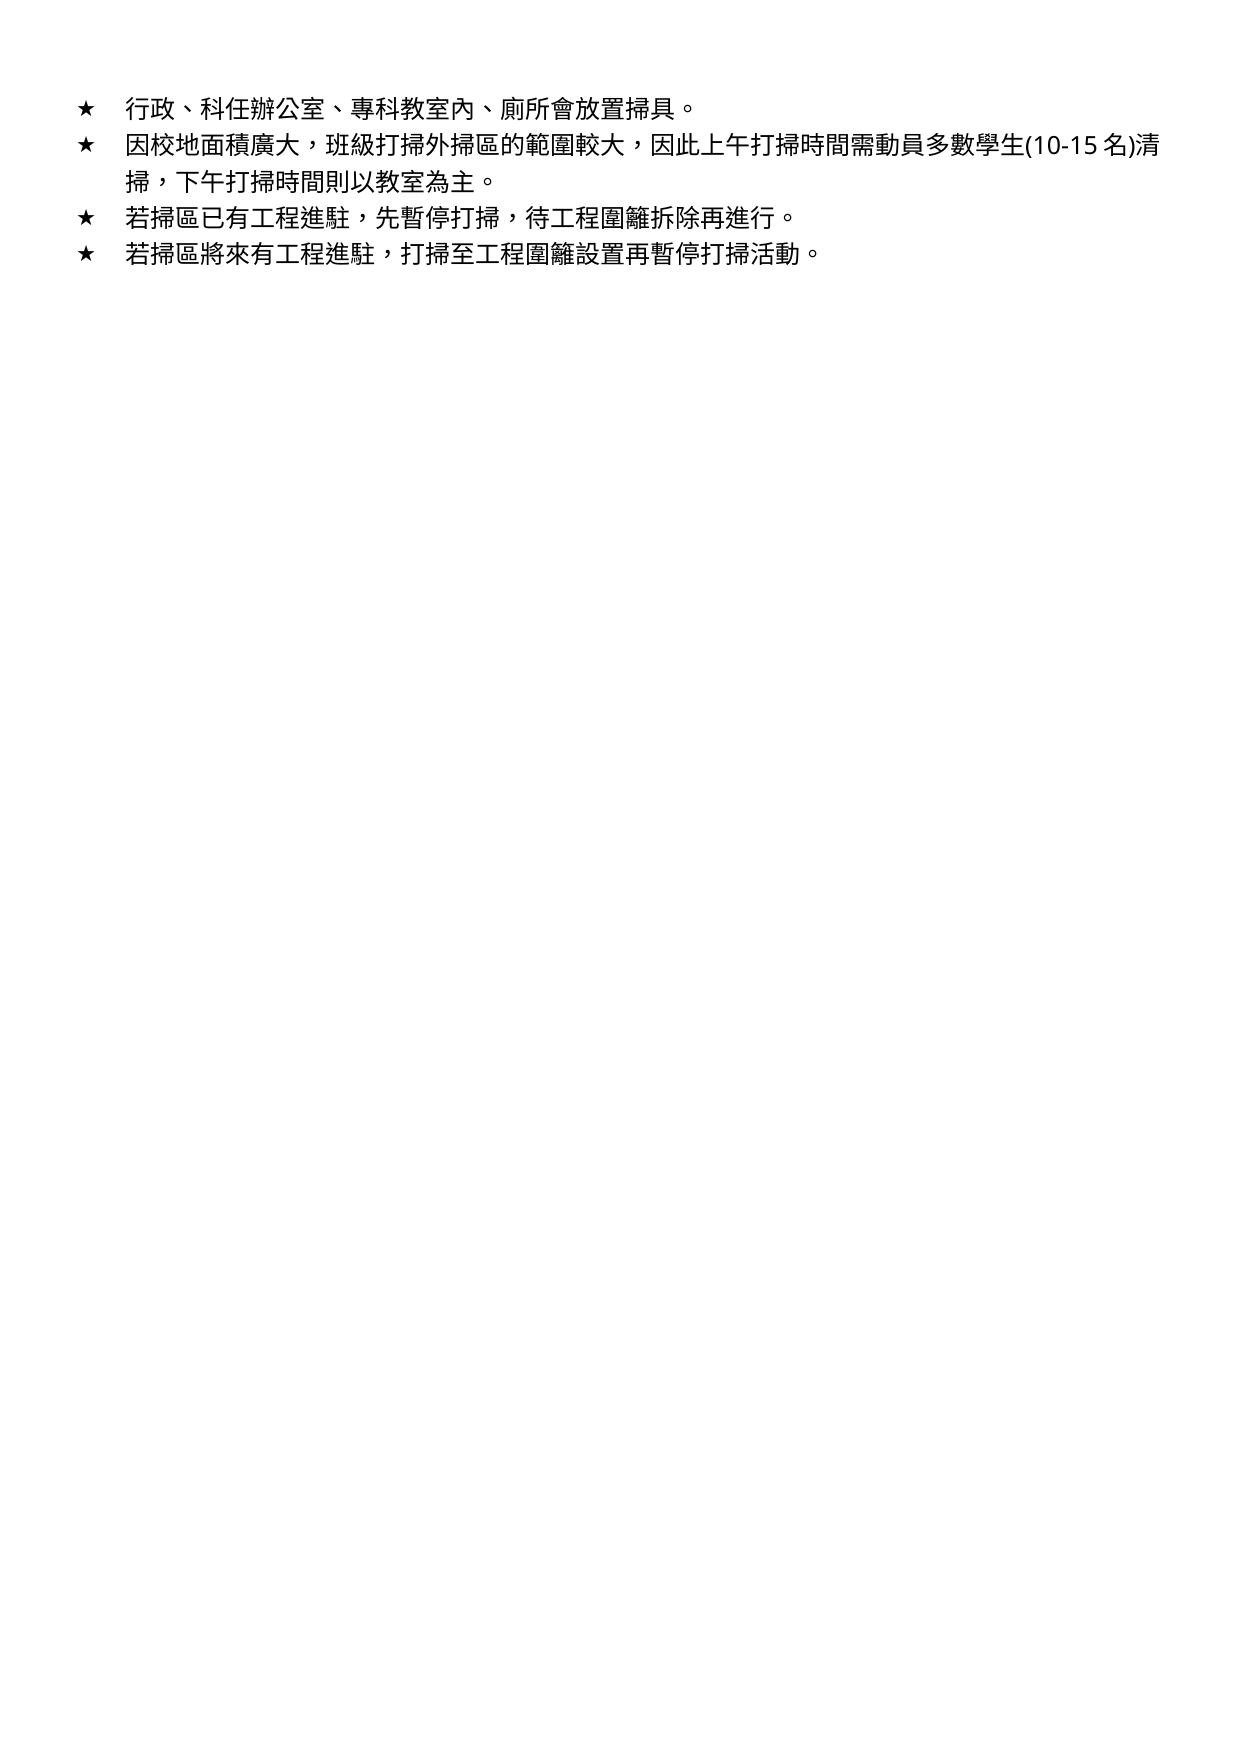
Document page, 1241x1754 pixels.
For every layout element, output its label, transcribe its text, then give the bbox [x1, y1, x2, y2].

list 行政、科任辦公室、專科教室內、廁所會放置掃具。 [75, 89, 1165, 126]
list 若掃區將來有工程進駐，打掃至工程圍籬設置再暫停打掃活動。 [75, 234, 1165, 271]
list 因校地面積廣大，班級打掃外掃區的範圍較大，因此上午打掃時間需動員多數學生(10-15名)清掃，下午打掃時間則以教室為主。 [75, 126, 1165, 198]
list 若掃區已有工程進駐，先暫停打掃，待工程圍籬拆除再進行。 [75, 198, 1165, 234]
